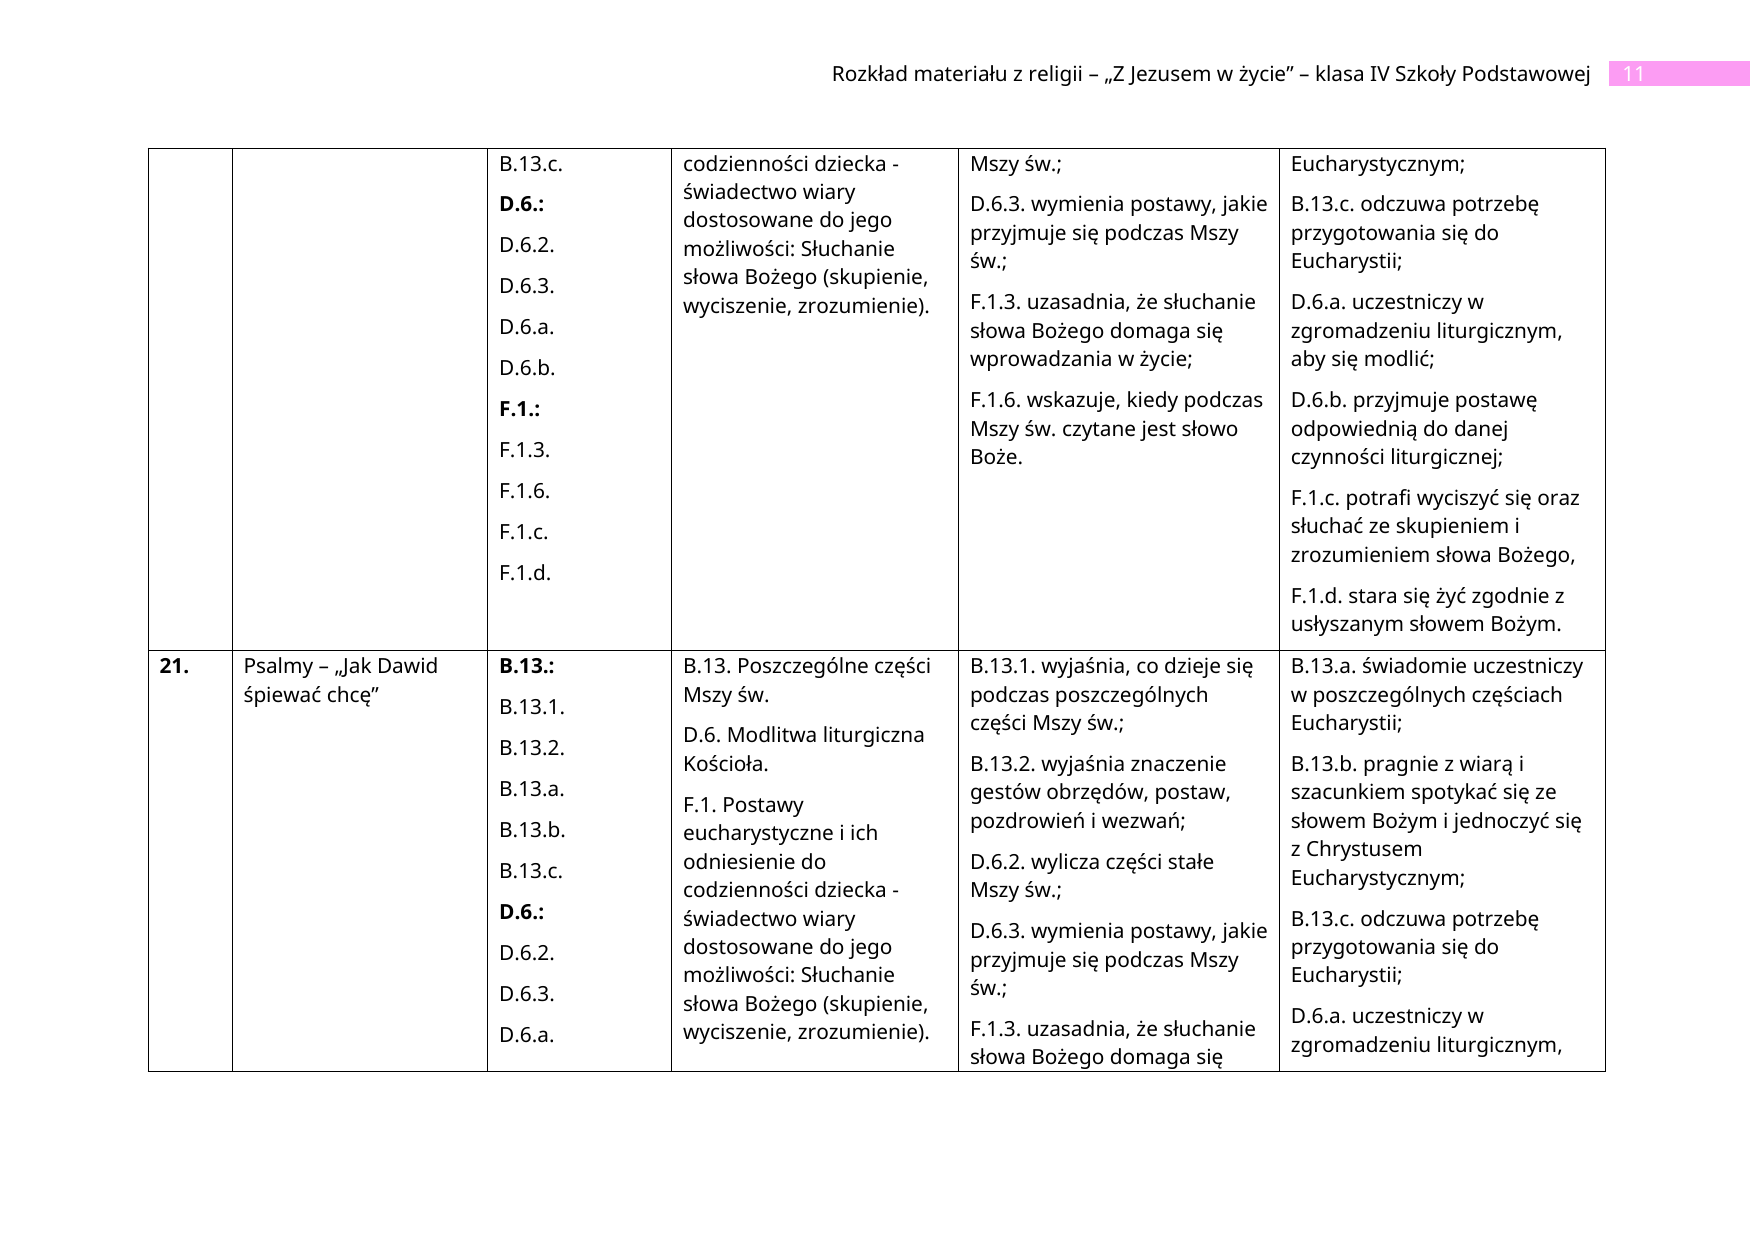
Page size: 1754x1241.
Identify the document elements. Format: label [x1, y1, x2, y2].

table_cell [1280, 149, 1605, 650]
table_cell [672, 149, 958, 650]
table_cell [233, 149, 487, 650]
table_cell [488, 149, 671, 650]
table_cell [959, 651, 1279, 1071]
table_cell [149, 651, 232, 1071]
table_cell [233, 651, 487, 1071]
table_cell [149, 149, 232, 650]
table_cell [959, 149, 1279, 650]
table_cell [672, 651, 958, 1071]
table_cell [1280, 651, 1605, 1071]
table_cell [488, 651, 671, 1071]
